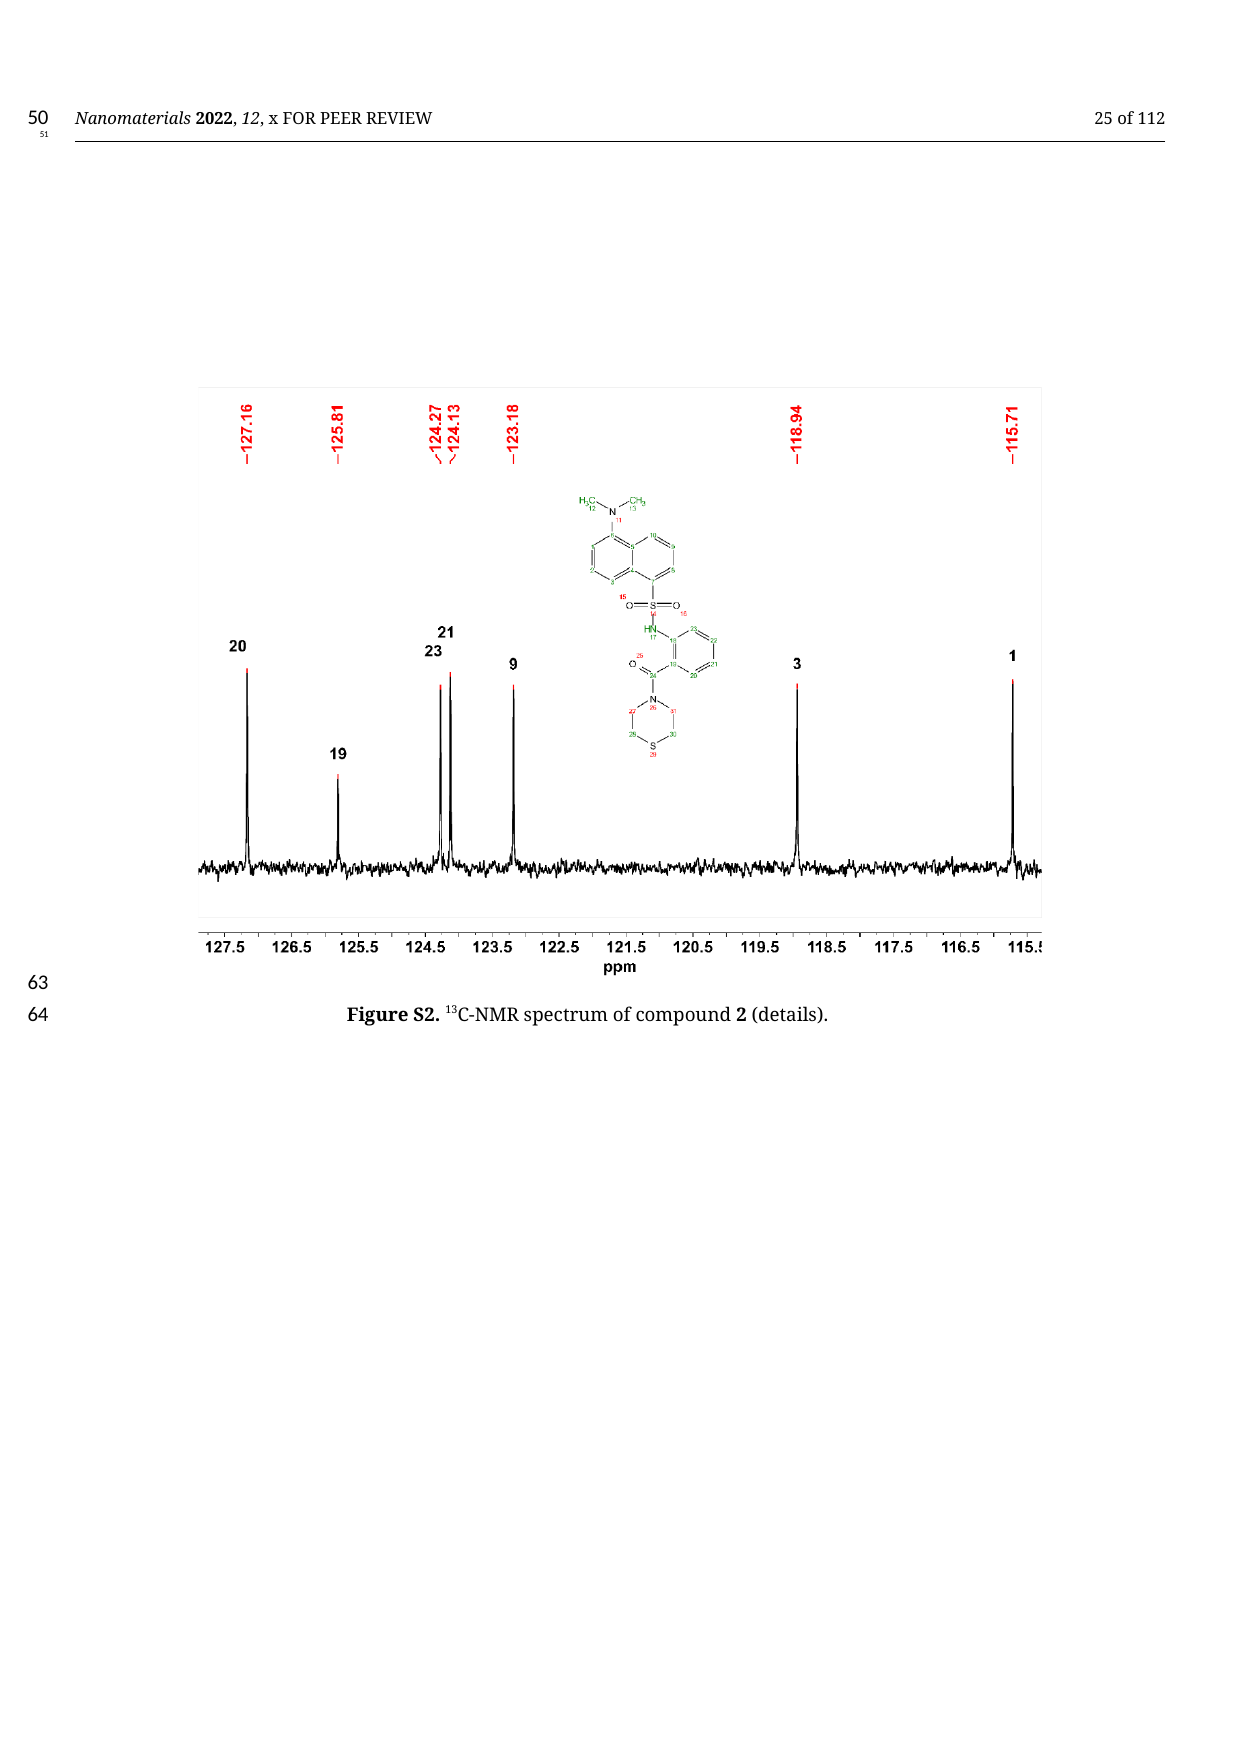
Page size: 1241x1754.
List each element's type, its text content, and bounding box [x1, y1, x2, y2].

text Figure S2. 13C-NMR spectrum of compound 2 (details). [347, 1002, 1165, 1026]
picture [183, 373, 1057, 990]
